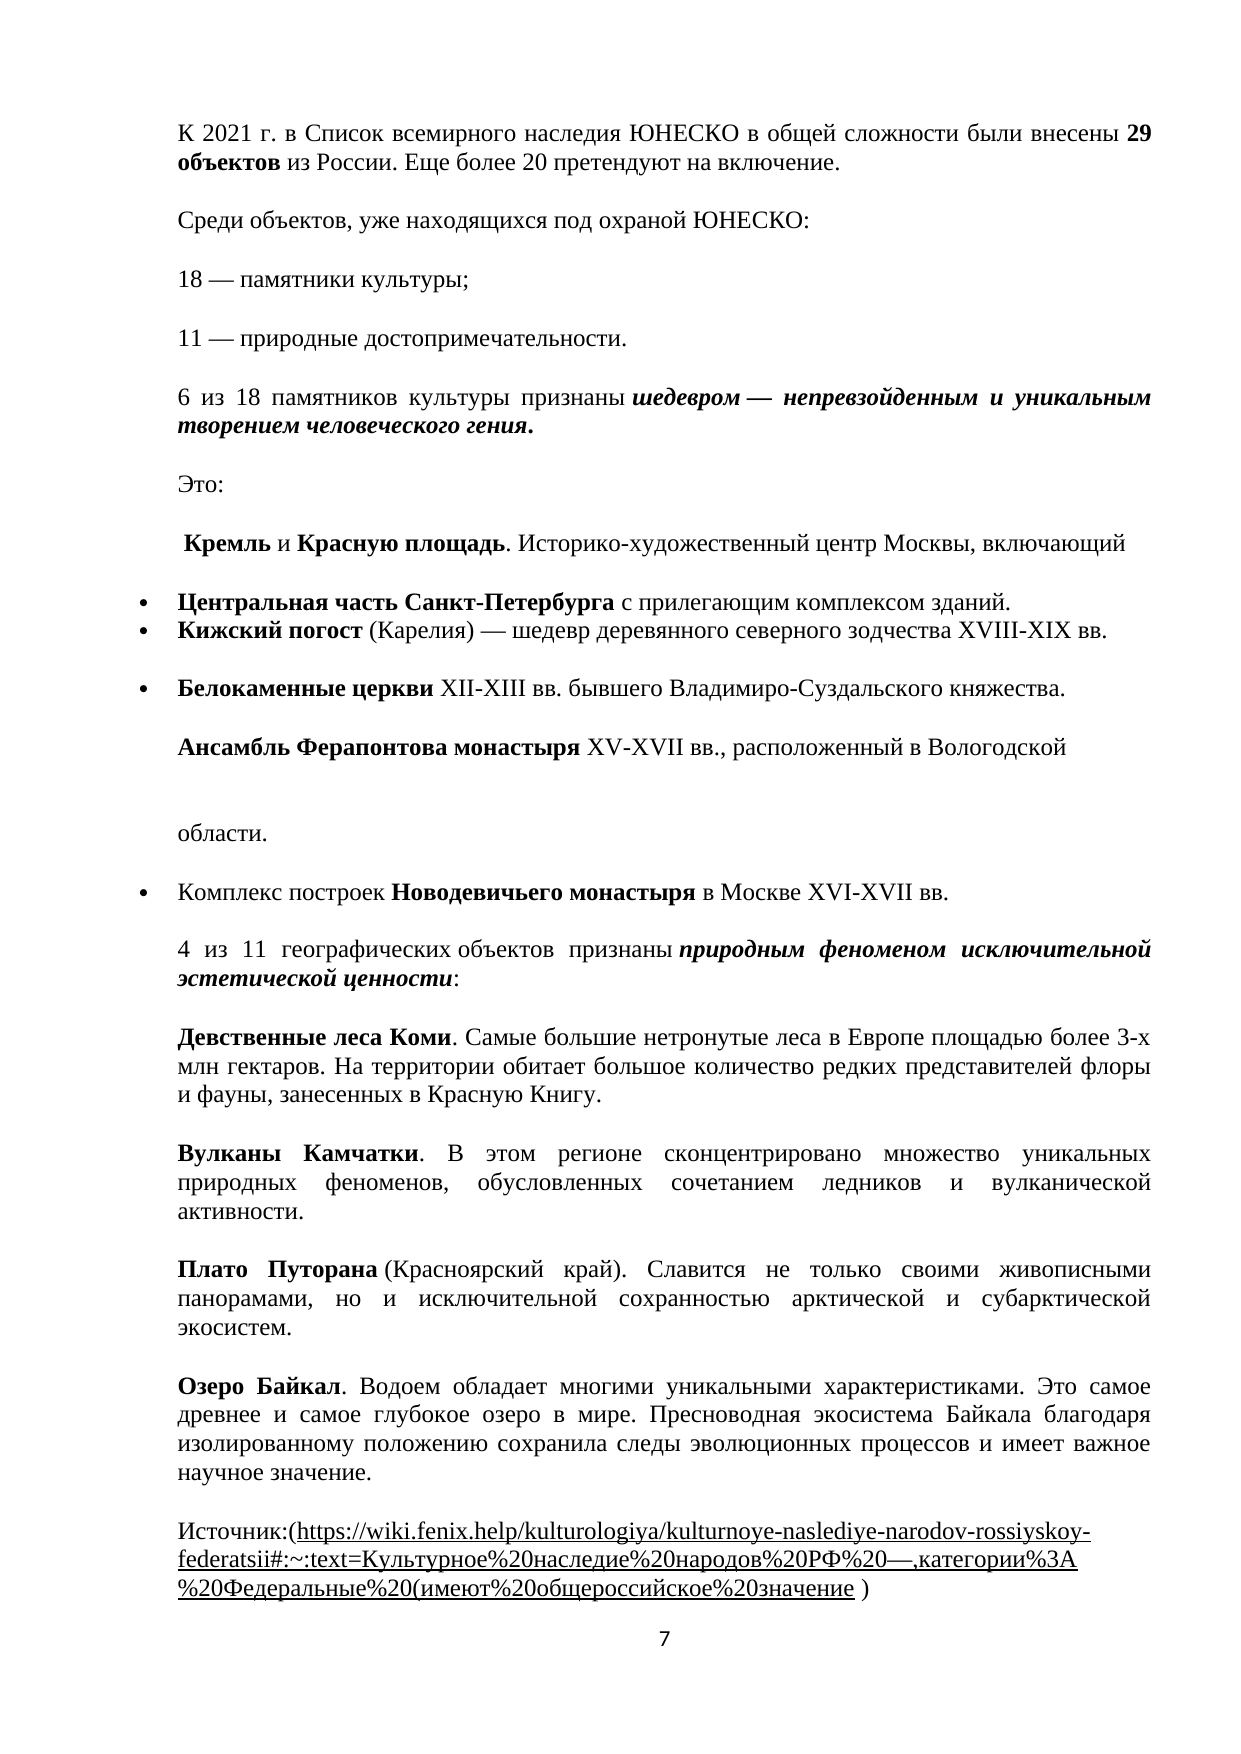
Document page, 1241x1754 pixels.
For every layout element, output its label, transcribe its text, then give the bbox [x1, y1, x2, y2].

list Кижский погост (Карелия) — шедевр деревянного северного зодчества XVIII-XIX вв. [140, 616, 1152, 644]
text 4 из 11 географических объектов признаны природным феноменом исключительной эстетической ценности: [177, 934, 1152, 992]
text Плато Путорана (Красноярский край). Славится не только своими живописными панорамами, но и исключительной сохранностью арктической и субарктической экосистем. [177, 1254, 1152, 1341]
text 11 — природные достопримечательности. [177, 323, 1152, 352]
list Центральная часть Санкт-Петербурга с прилегающим комплексом зданий. [140, 587, 1152, 616]
text Ансамбль Ферапонтова монастыря XV-XVII вв., расположенный в Вологодской области. [177, 732, 1152, 847]
text Среди объектов, уже находящихся под охраной ЮНЕСКО: [177, 206, 1152, 234]
text К 2021 г. в Список всемирного наследия ЮНЕСКО в общей сложности были внесены 29 объектов из России. Еще более 20 претендуют на включение. [177, 118, 1152, 176]
list Белокаменные церкви XII-XIII вв. бывшего Владимиро-Суздальского княжества. [140, 673, 1152, 702]
text Это: [177, 469, 1152, 498]
text Озеро Байкал. Водоем обладает многими уникальными характеристиками. Это самое древнее и самое глубокое озеро в мире. Пресноводная экосистема Байкала благодаря изолированному положению сохранила следы эволюционных процессов и имеет важное научное значение. [177, 1371, 1152, 1486]
text Девственные леса Коми. Самые большие нетронутые леса в Европе площадью более 3-х млн гектаров. На территории обитает большое количество редких представителей флоры и фауны, занесенных в Красную Книгу. [177, 1022, 1152, 1108]
text 6 из 18 памятников культуры признаны шедевром — непревзойденным и уникальным творением человеческого гения. [177, 382, 1152, 439]
text Источник:(https://wiki.fenix.help/kulturologiya/kulturnoye-naslediye-narodov-rossiyskoy-federatsii#:~:text=Культурное%20наследие%20народов%20РФ%20—,категории%3A%20Федеральные%20(имеют%20общероссийское%20значение ) [177, 1516, 1152, 1602]
text 18 — памятники культуры; [177, 264, 1152, 293]
text Кремль и Красную площадь. Историко-художественный центр Москвы, включающий [177, 528, 1152, 557]
text Вулканы Камчатки. В этом регионе сконцентрировано множество уникальных природных феноменов, обусловленных сочетанием ледников и вулканической активности. [177, 1138, 1152, 1224]
list Комплекс построек Новодевичьего монастыря в Москве XVI-XVII вв. [140, 877, 1152, 905]
